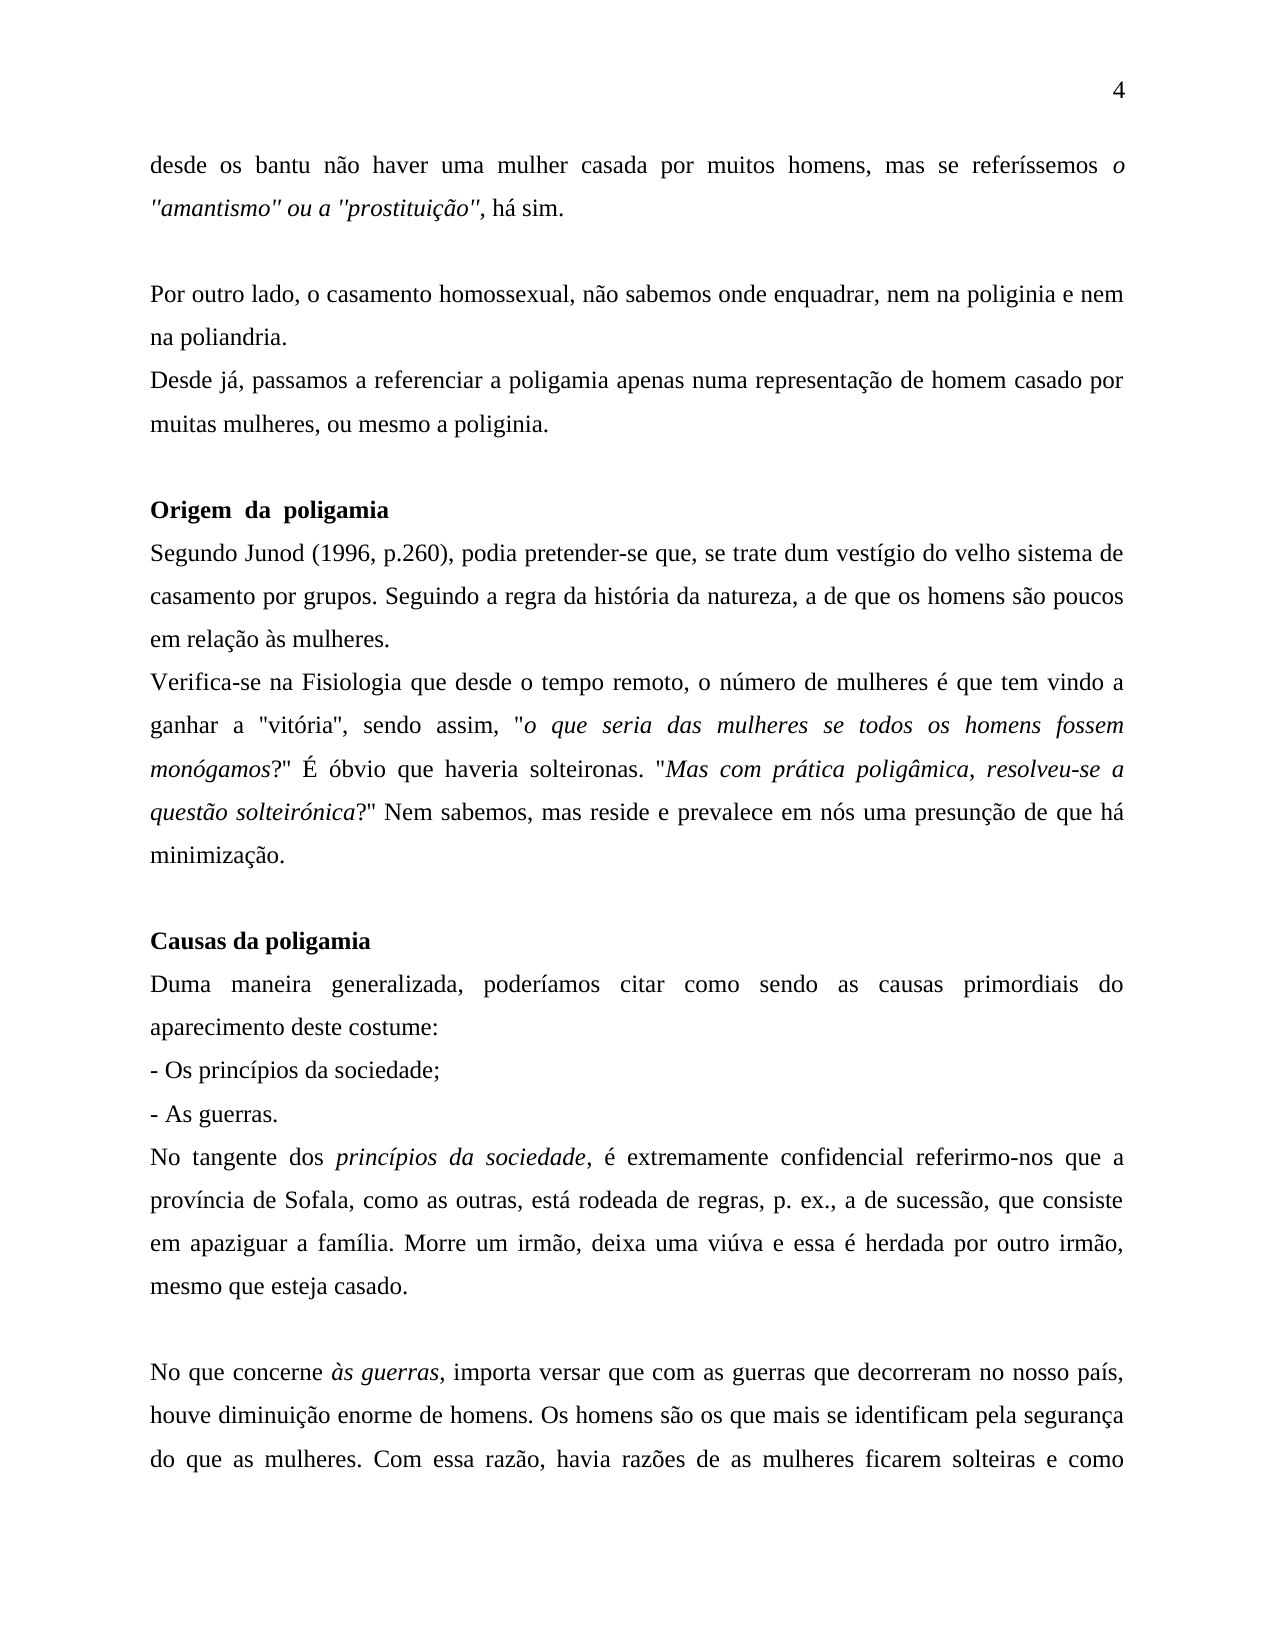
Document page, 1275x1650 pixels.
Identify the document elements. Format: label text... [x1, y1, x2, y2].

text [150, 1357, 1125, 1472]
text Origem da poligamia [150, 495, 1125, 524]
text - As guerras. [150, 1099, 1125, 1127]
text Desde já, passamos a referenciar a poligamia apenas numa representação de homem casado por muitas mulheres, ou mesmo a poliginia. [150, 366, 1125, 437]
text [150, 150, 1125, 222]
text - Os princípios da sociedade; [150, 1056, 1125, 1084]
text Causas da poligamia [150, 926, 1125, 955]
text Por outro lado, o casamento homossexual, não sabemos onde enquadrar, nem na poliginia e nem na poliandria. [150, 279, 1125, 351]
text Segundo Junod (1996, p.260), podia pretender-se que, se trate dum vestígio do velho sistema de casamento por grupos. Seguindo a regra da história da natureza, a de que os homens são poucos em relação às mulheres. [150, 538, 1125, 653]
text Duma maneira generalizada, poderíamos citar como sendo as causas primordiais do aparecimento deste costume: [150, 969, 1125, 1041]
text No tangente dos princípios da sociedade, é extremamente confidencial referirmo-nos que a província de Sofala, como as outras, está rodeada de regras, p. ex., a de sucessão, que consiste em apaziguar a família. Morre um irmão, deixa uma viúva e essa é herdada por outro irmão, mesmo que esteja casado. [150, 1142, 1125, 1300]
text Verifica-se na Fisiologia que desde o tempo remoto, o número de mulheres é que tem vindo a ganhar a ''vitória'', sendo assim, ''o que seria das mulheres se todos os homens fossem monógamos?'' É óbvio que haveria solteironas. ''Mas com prática poligâmica, resolveu-se a questão solteirónica?'' Nem sabemos, mas reside e prevalece em nós uma presunção de que há minimização. [150, 667, 1125, 869]
